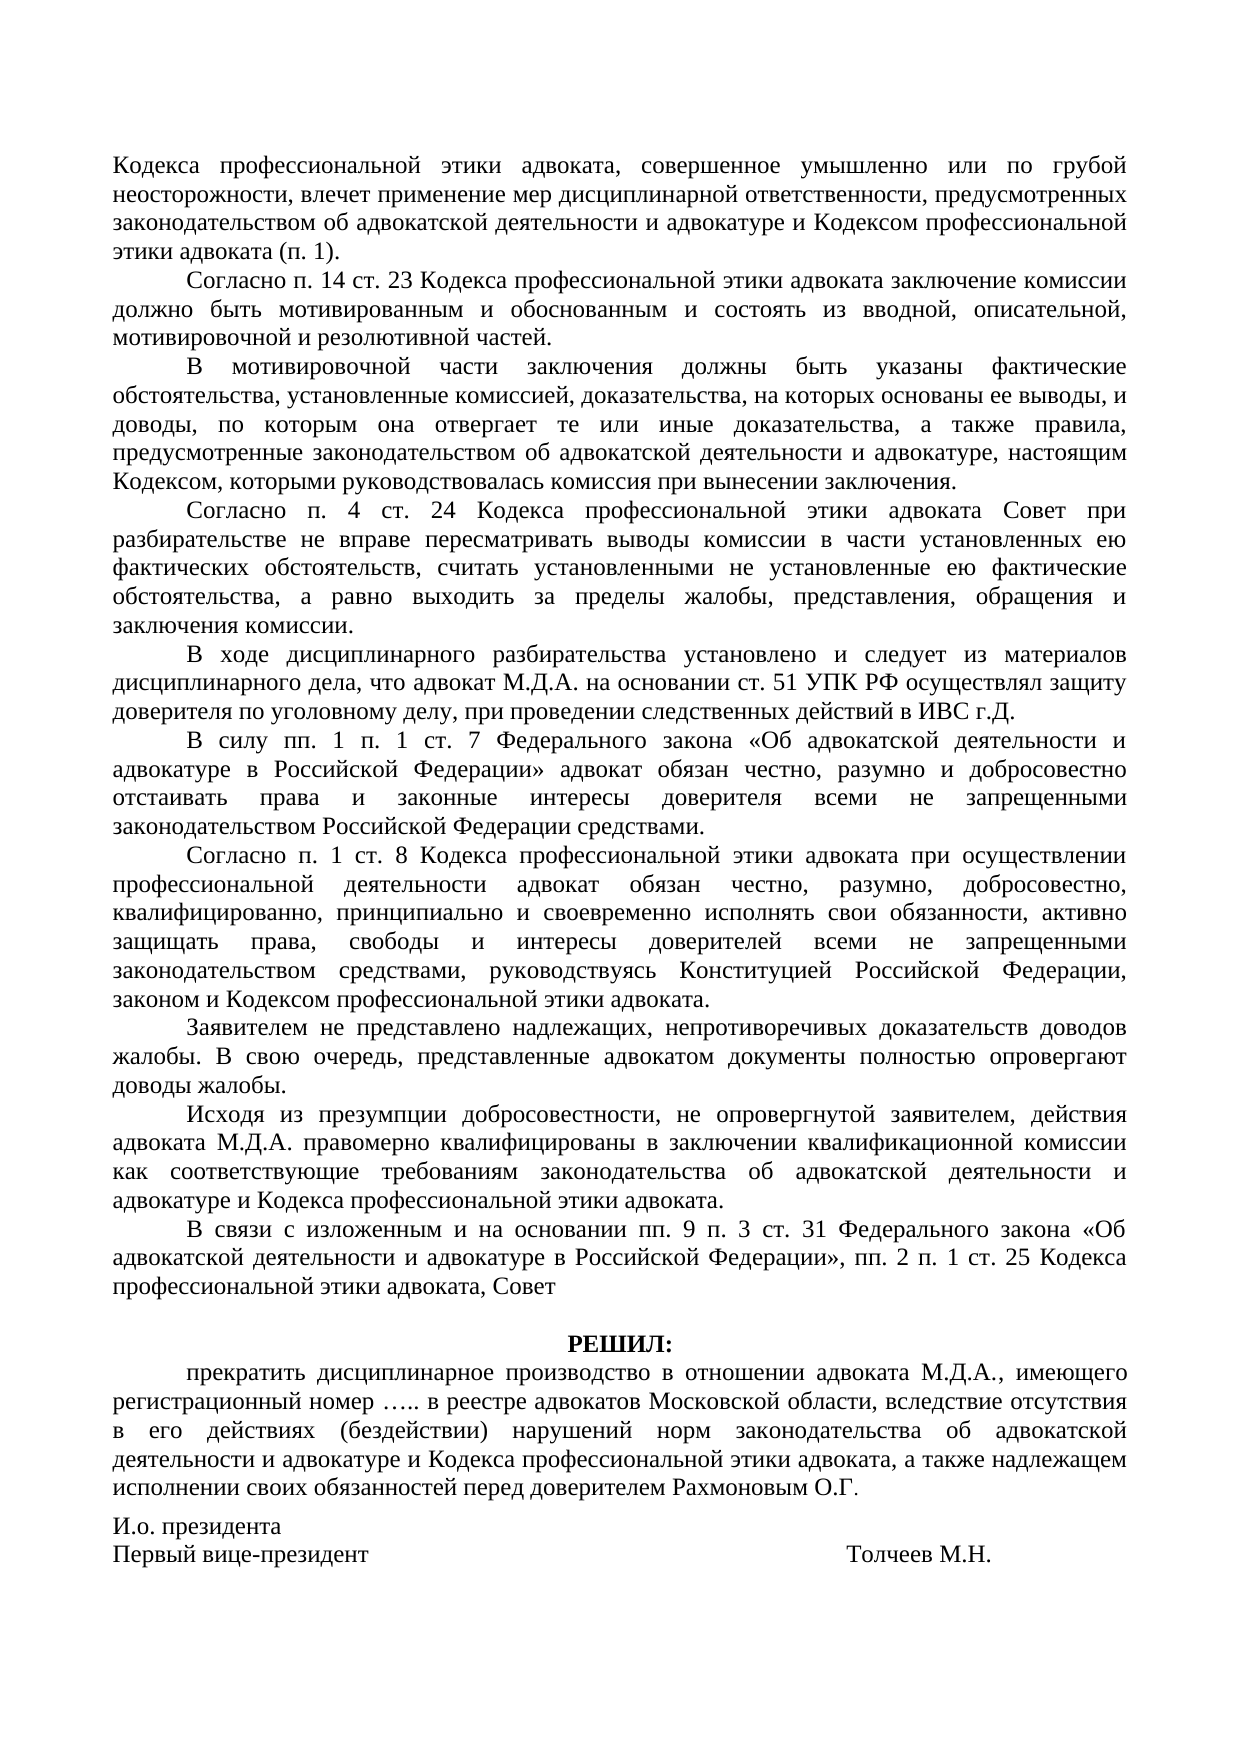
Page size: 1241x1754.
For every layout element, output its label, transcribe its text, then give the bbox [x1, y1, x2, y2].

text прекратить дисциплинарное производство в отношении адвоката М.Д.А., имеющего регистрационный номер ….. в реестре адвокатов Московской области, вследствие отсутствия в его действиях (бездействии) нарушений норм законодательства об адвокатской деятельности и адвокатуре и Кодекса профессиональной этики адвоката, а также надлежащем исполнении своих обязанностей перед доверителем Рахмоновым О.Г. [112, 1357, 1128, 1501]
text Исходя из презумпции добросовестности, не опровергнутой заявителем, действия адвоката М.Д.А. правомерно квалифицированы в заключении квалификационной комиссии как соответствующие требованиям законодательства об адвокатской деятельности и адвокатуре и Кодекса профессиональной этики адвоката. [112, 1099, 1128, 1214]
text РЕШИЛ: [112, 1329, 1128, 1357]
text Первый вице-президент Толчеев М.Н. [112, 1539, 1128, 1568]
text И.о. президента [112, 1511, 1128, 1539]
text Согласно п. 4 ст. 24 Кодекса профессиональной этики адвоката Совет при разбирательстве не вправе пересматривать выводы комиссии в части установленных ею фактических обстоятельств, считать установленными не установленные ею фактические обстоятельства, а равно выходить за пределы жалобы, представления, обращения и заключения комиссии. [112, 495, 1128, 639]
text В мотивировочной части заключения должны быть указаны фактические обстоятельства, установленные комиссией, доказательства, на которых основаны ее выводы, и доводы, по которым она отвергает те или иные доказательства, а также правила, предусмотренные законодательством об адвокатской деятельности и адвокатуре, настоящим Кодексом, которыми руководствовалась комиссия при вынесении заключения. [112, 351, 1128, 495]
text В ходе дисциплинарного разбирательства установлено и следует из материалов дисциплинарного дела, что адвокат М.Д.А. на основании ст. 51 УПК РФ осуществлял защиту доверителя по уголовному делу, при проведении следственных действий в ИВС г.Д. [112, 639, 1128, 725]
text В силу пп. 1 п. 1 ст. 7 Федерального закона «Об адвокатской деятельности и адвокатуре в Российской Федерации» адвокат обязан честно, разумно и добросовестно отстаивать права и законные интересы доверителя всеми не запрещенными законодательством Российской Федерации средствами. [112, 725, 1128, 840]
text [112, 150, 1128, 265]
text Согласно п. 1 ст. 8 Кодекса профессиональной этики адвоката при осуществлении профессиональной деятельности адвокат обязан честно, разумно, добросовестно, квалифицированно, принципиально и своевременно исполнять свои обязанности, активно защищать права, свободы и интересы доверителей всеми не запрещенными законодательством средствами, руководствуясь Конституцией Российской Федерации, законом и Кодексом профессиональной этики адвоката. [112, 840, 1128, 1012]
text Заявителем не представлено надлежащих, непротиворечивых доказательств доводов жалобы. В свою очередь, представленные адвокатом документы полностью опровергают доводы жалобы. [112, 1012, 1128, 1099]
text В связи с изложенным и на основании пп. 9 п. 3 ст. 31 Федерального закона «Об адвокатской деятельности и адвокатуре в Российской Федерации», пп. 2 п. 1 ст. 25 Кодекса профессиональной этики адвоката, Совет [112, 1214, 1128, 1300]
text Согласно п. 14 ст. 23 Кодекса профессиональной этики адвоката заключение комиссии должно быть мотивированным и обоснованным и состоять из вводной, описательной, мотивировочной и резолютивной частей. [112, 265, 1128, 351]
